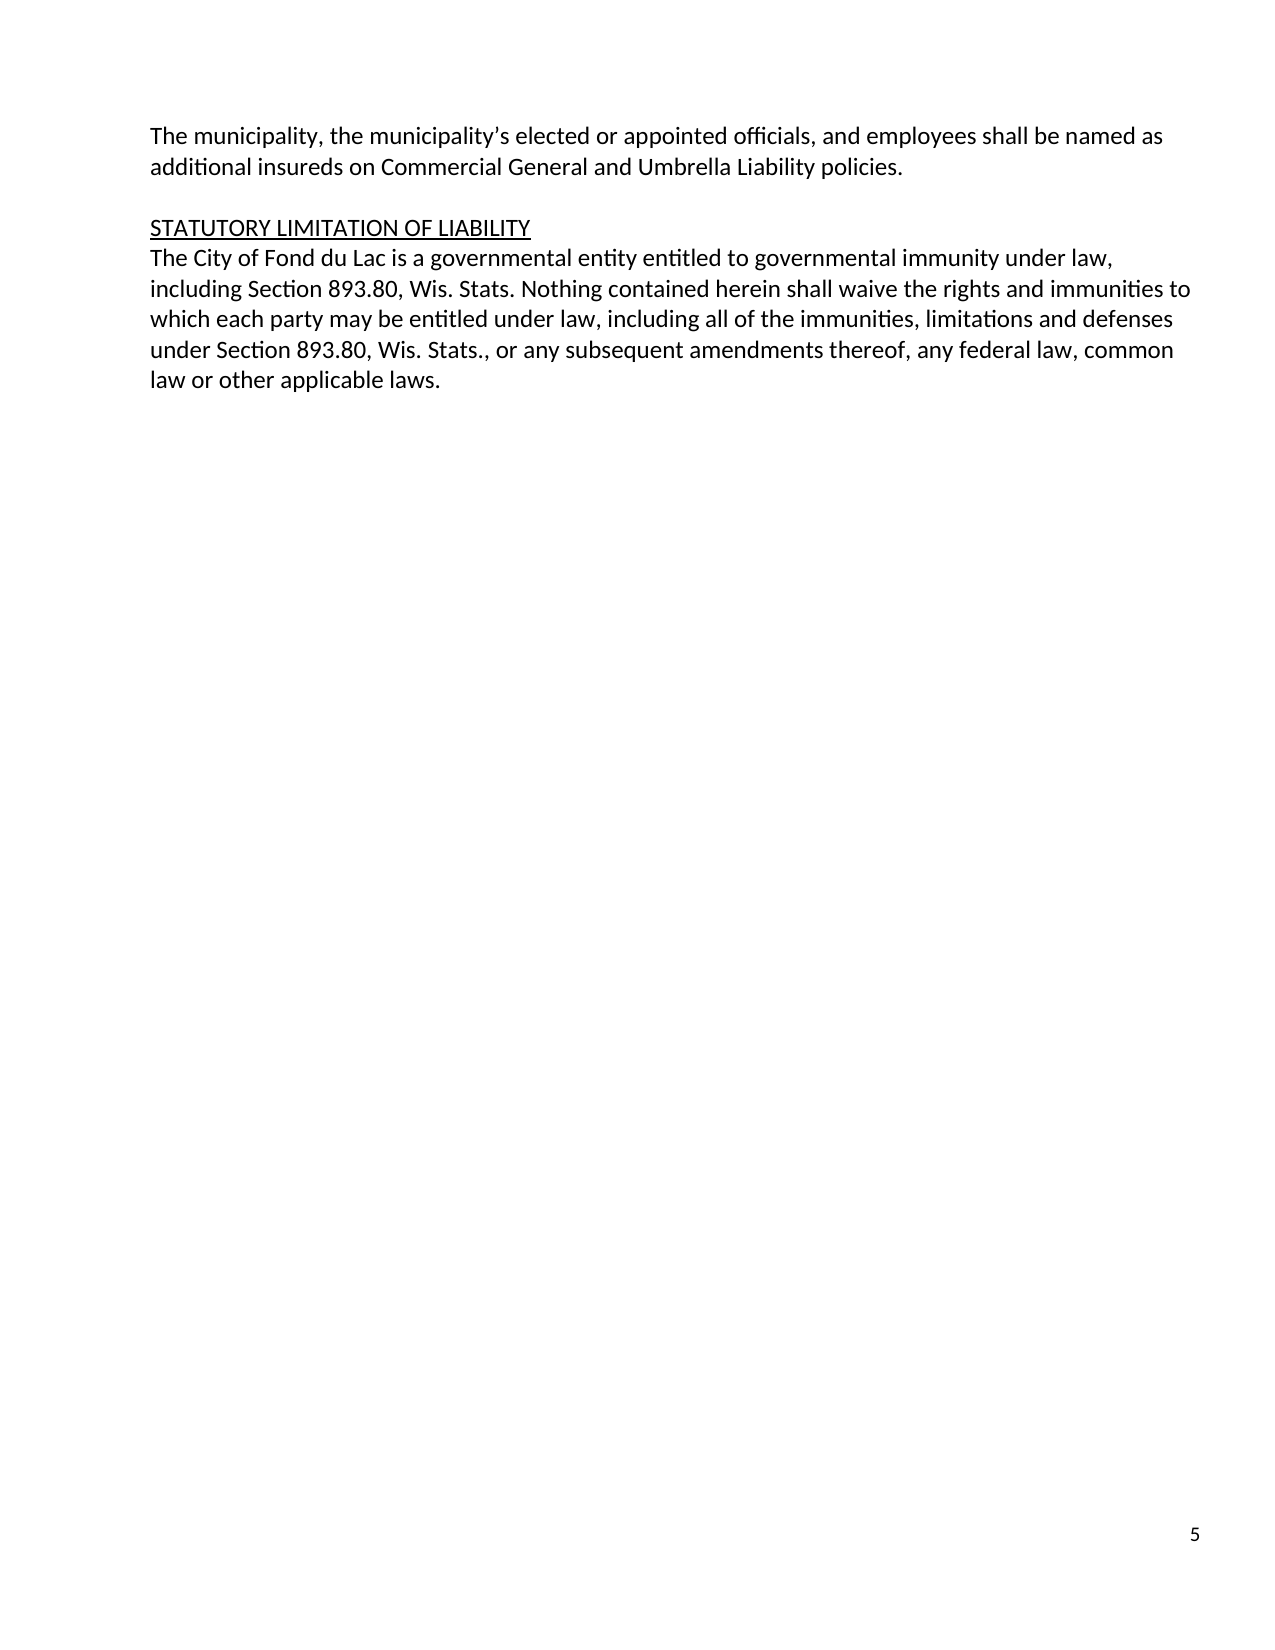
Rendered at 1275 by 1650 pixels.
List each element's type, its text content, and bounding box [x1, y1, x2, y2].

text The municipality, the municipality’s elected or appointed officials, and employees shall be named as additional insureds on Commercial General and Umbrella Liability policies. [150, 121, 1200, 182]
text The City of Fond du Lac is a governmental entity entitled to governmental immunity under law, including Section 893.80, Wis. Stats. Nothing contained herein shall waive the rights and immunities to which each party may be entitled under law, including all of the immunities, limitations and defenses under Section 893.80, Wis. Stats., or any subsequent amendments thereof, any federal law, common law or other applicable laws. [150, 243, 1200, 395]
text STATUTORY LIMITATION OF LIABILITY [150, 212, 1200, 243]
